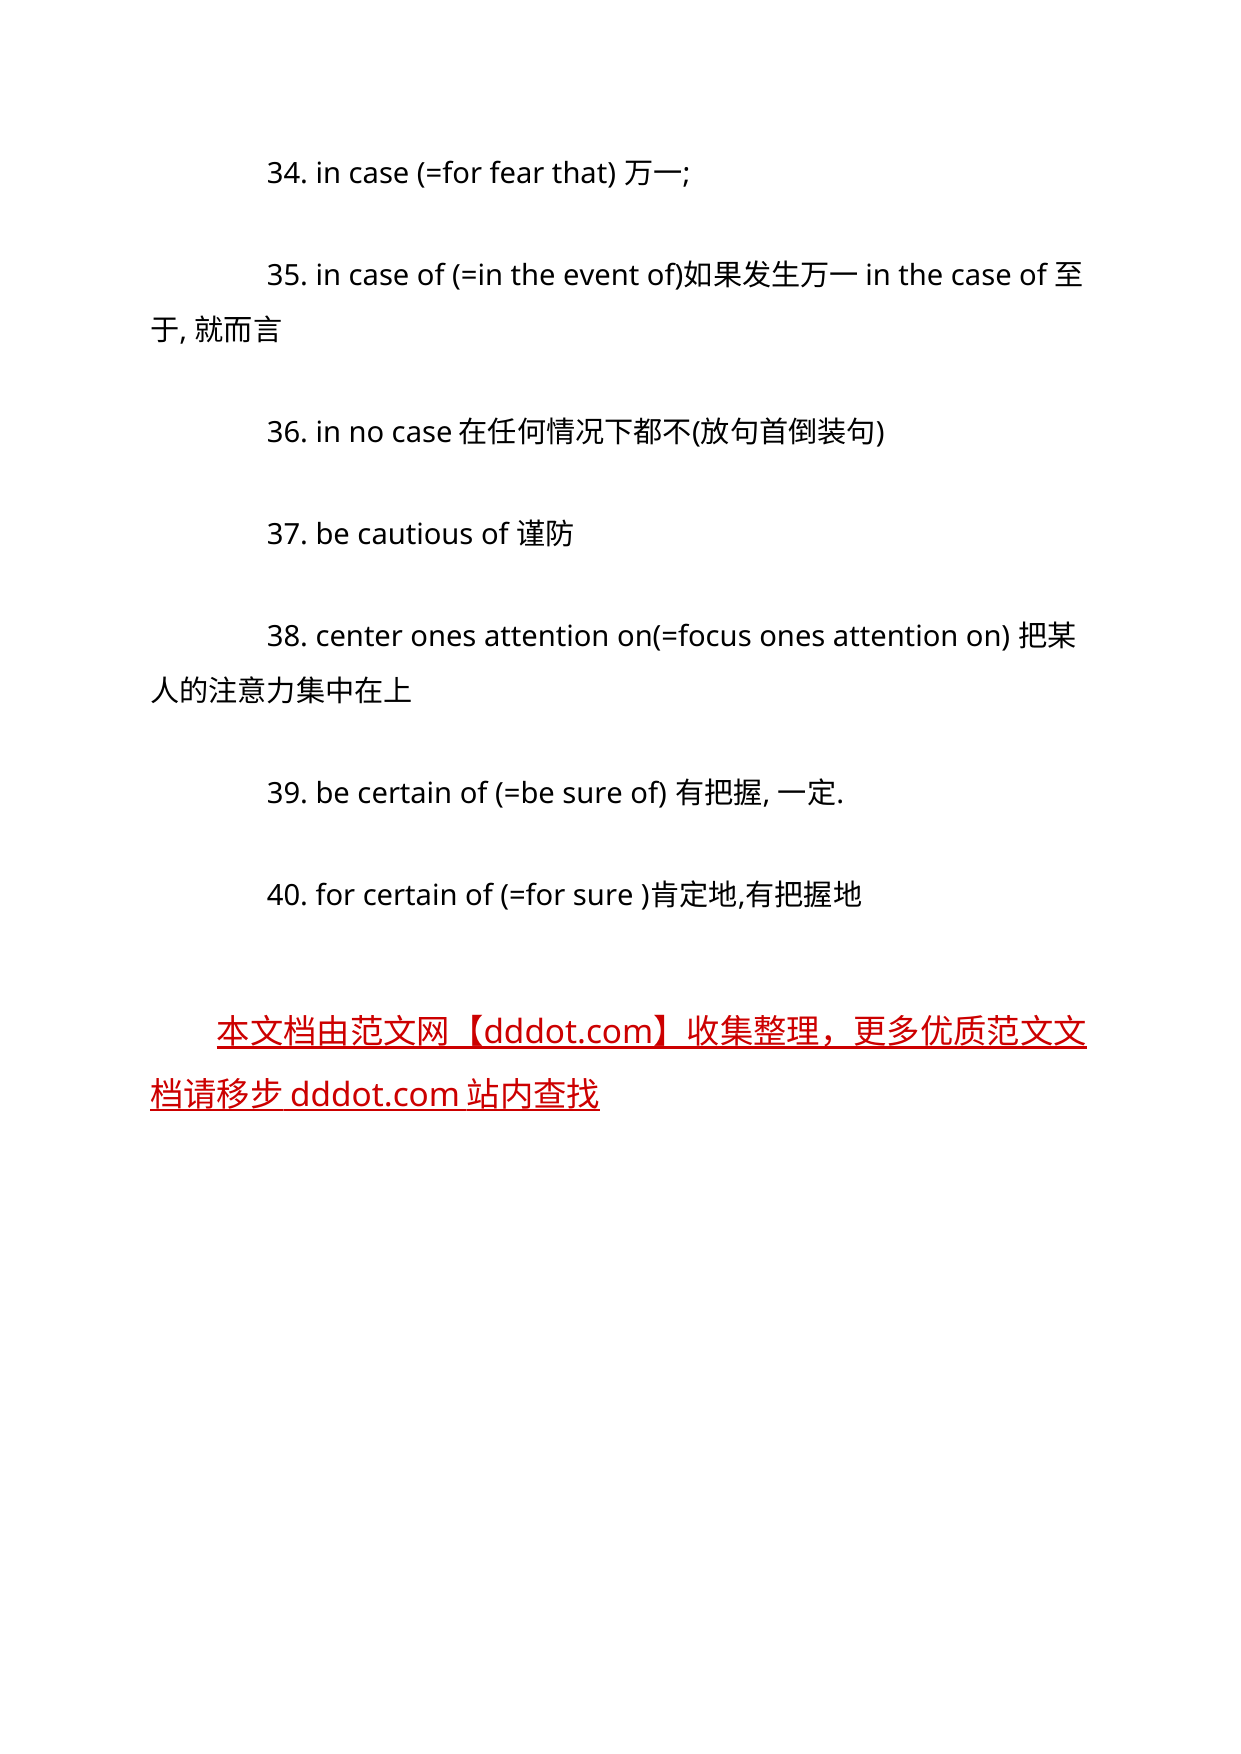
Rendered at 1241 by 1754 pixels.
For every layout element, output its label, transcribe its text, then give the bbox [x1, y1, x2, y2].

text 36. in no case在任何情况下都不(放句首倒装句) [150, 409, 1090, 451]
text 39. be certain of (=be sure of) 有把握, 一定. [150, 770, 1090, 812]
text 本文档由范文网【dddot.com】收集整理，更多优质范文文档请移步dddot.com站内查找 [150, 1005, 1090, 1116]
text 37. be cautious of 谨防 [150, 511, 1090, 553]
text 40. for certain of (=for sure )肯定地,有把握地 [150, 872, 1090, 914]
text 35. in case of (=in the event of)如果发生万一 in the case of 至于, 就而言 [150, 252, 1090, 349]
text 34. in case (=for fear that) 万一; [150, 150, 1090, 192]
text 38. center ones attention on(=focus ones attention on) 把某人的注意力集中在上 [150, 613, 1090, 710]
